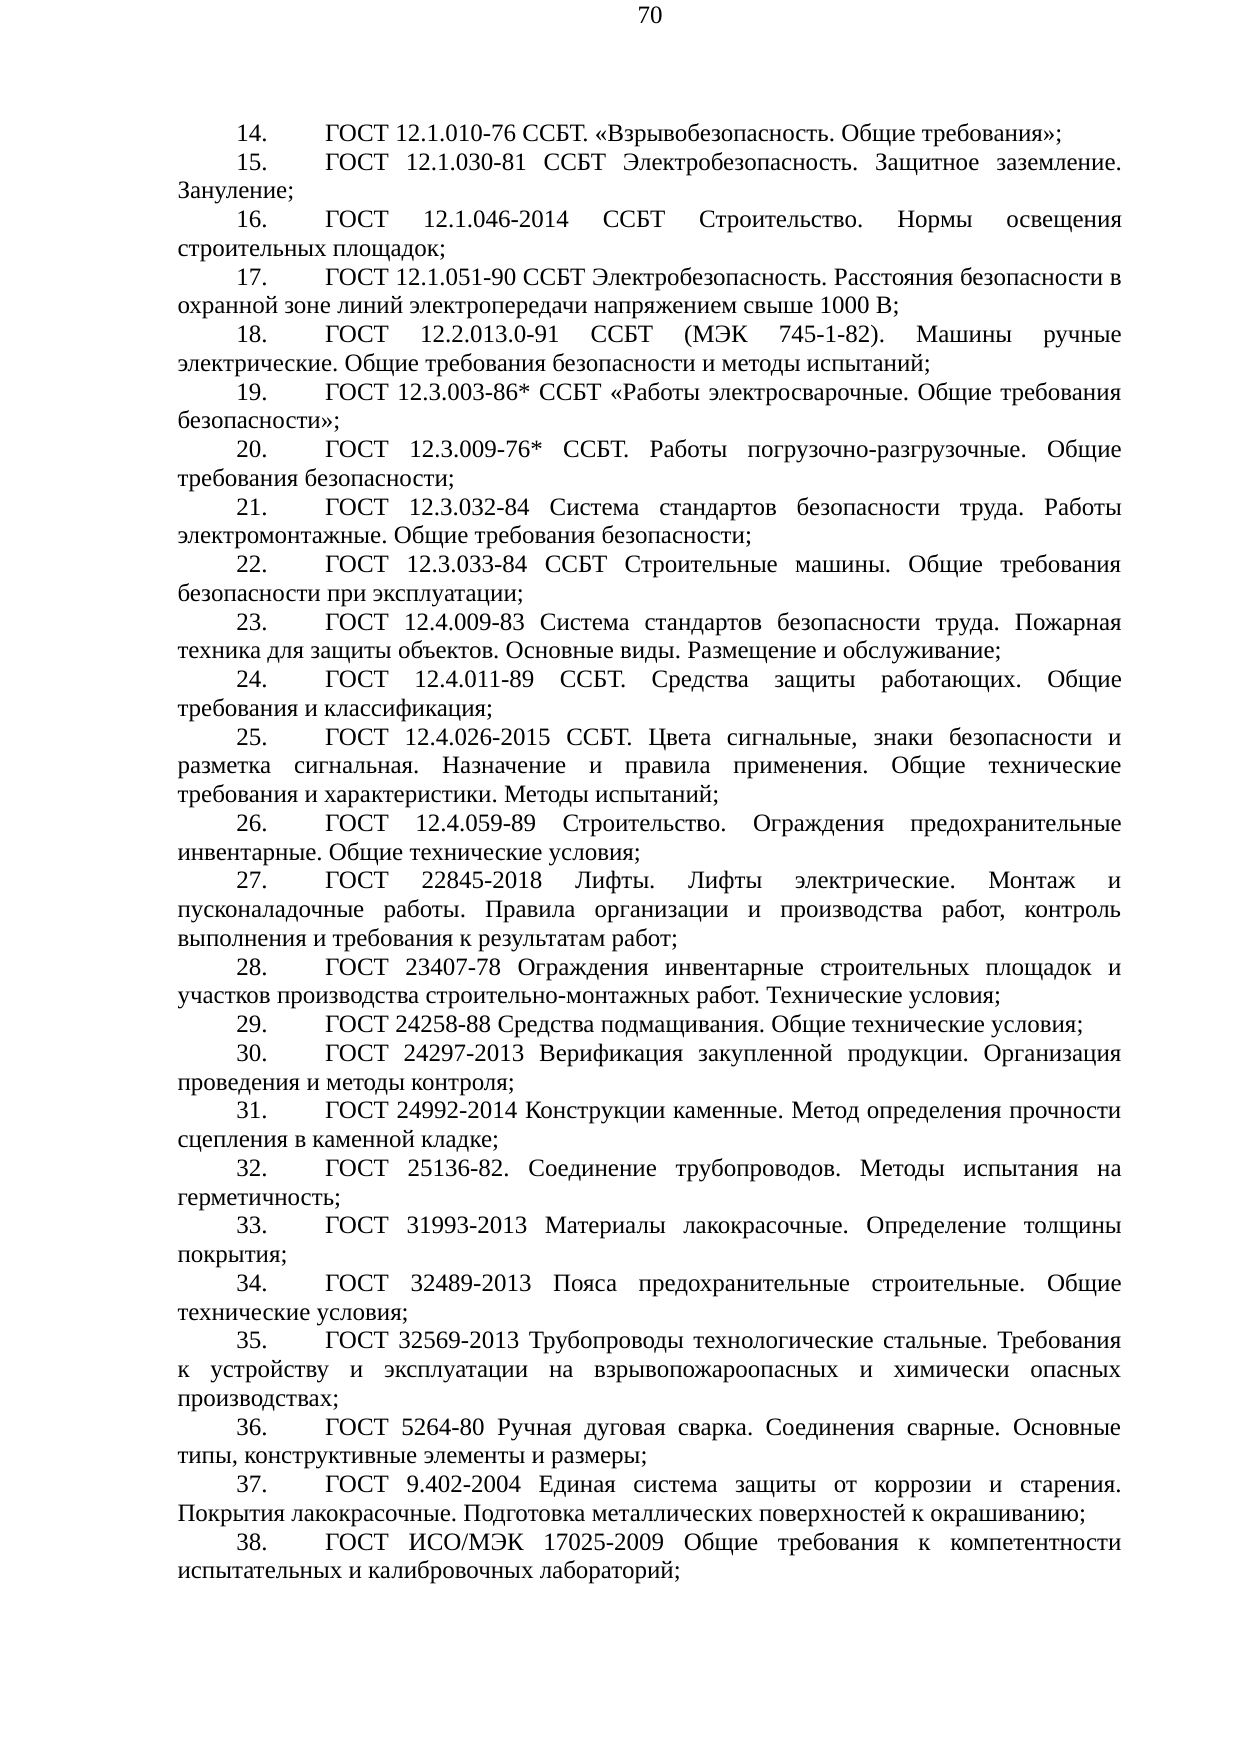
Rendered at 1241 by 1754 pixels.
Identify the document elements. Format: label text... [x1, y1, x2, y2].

list ГОСТ 24297-2013 Верификация закупленной продукции. Организация проведения и методы контроля; [177, 1038, 1122, 1096]
list ГОСТ 24258-88 Средства подмащивания. Общие технические условия; [177, 1009, 1122, 1038]
list ГОСТ 24992-2014 Конструкции каменные. Метод определения прочности сцепления в каменной кладке; [177, 1096, 1122, 1153]
list ГОСТ 12.3.033-84 ССБТ Строительные машины. Общие требования безопасности при эксплуатации; [177, 549, 1122, 607]
list ГОСТ 12.3.032-84 Система стандартов безопасности труда. Работы электромонтажные. Общие требования безопасности; [177, 492, 1122, 549]
list ГОСТ 32569-2013 Трубопроводы технологические стальные. Требования к устройству и эксплуатации на взрывопожароопасных и химически опасных производствах; [177, 1326, 1122, 1412]
list ГОСТ 12.4.026-2015 ССБТ. Цвета сигнальные, знаки безопасности и разметка сигнальная. Назначение и правила применения. Общие технические требования и характеристики. Методы испытаний; [177, 722, 1122, 808]
list ГОСТ 12.1.046-2014 ССБТ Строительство. Нормы освещения строительных площадок; [177, 204, 1122, 262]
list ГОСТ 12.1.051-90 ССБТ Электробезопасность. Расстояния безопасности в охранной зоне линий электропередачи напряжением свыше 1000 В; [177, 262, 1122, 319]
list ГОСТ 25136-82. Соединение трубопроводов. Методы испытания на герметичность; [177, 1153, 1122, 1211]
list ГОСТ 12.2.013.0-91 ССБТ (МЭК 745-1-82). Машины ручные электрические. Общие требования безопасности и методы испытаний; [177, 319, 1122, 377]
list ГОСТ 31993-2013 Материалы лакокрасочные. Определение толщины покрытия; [177, 1211, 1122, 1268]
list ГОСТ 32489-2013 Пояса предохранительные строительные. Общие технические условия; [177, 1268, 1122, 1326]
list ГОСТ 12.4.009-83 Система стандартов безопасности труда. Пожарная техника для защиты объектов. Основные виды. Размещение и обслуживание; [177, 607, 1122, 664]
list ГОСТ 23407-78 Ограждения инвентарные строительных площадок и участков производства строительно-монтажных работ. Технические условия; [177, 952, 1122, 1009]
list ГОСТ 12.1.030-81 ССБТ Электробезопасность. Защитное заземление. Зануление; [177, 147, 1122, 204]
list ГОСТ 12.3.003-86* ССБТ «Работы электросварочные. Общие требования безопасности»; [177, 377, 1122, 434]
list ГОСТ 22845-2018 Лифты. Лифты электрические. Монтаж и пусконаладочные работы. Правила организации и производства работ, контроль выполнения и требования к результатам работ; [177, 866, 1122, 952]
list ГОСТ 12.4.011-89 ССБТ. Средства защиты работающих. Общие требования и классификация; [177, 664, 1122, 722]
list ГОСТ 12.3.009-76* ССБТ. Работы погрузочно-разгрузочные. Общие требования безопасности; [177, 434, 1122, 492]
list ГОСТ 9.402-2004 Единая система защиты от коррозии и старения. Покрытия лакокрасочные. Подготовка металлических поверхностей к окрашиванию; [177, 1469, 1122, 1527]
list ГОСТ 12.4.059-89 Строительство. Ограждения предохранительные инвентарные. Общие технические условия; [177, 808, 1122, 866]
list ГОСТ 5264-80 Ручная дуговая сварка. Соединения сварные. Основные типы, конструктивные элементы и размеры; [177, 1412, 1122, 1469]
list ГОСТ 12.1.010-76 ССБТ. «Взрывобезопасность. Общие требования»; [177, 118, 1122, 147]
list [177, 1527, 1122, 1584]
